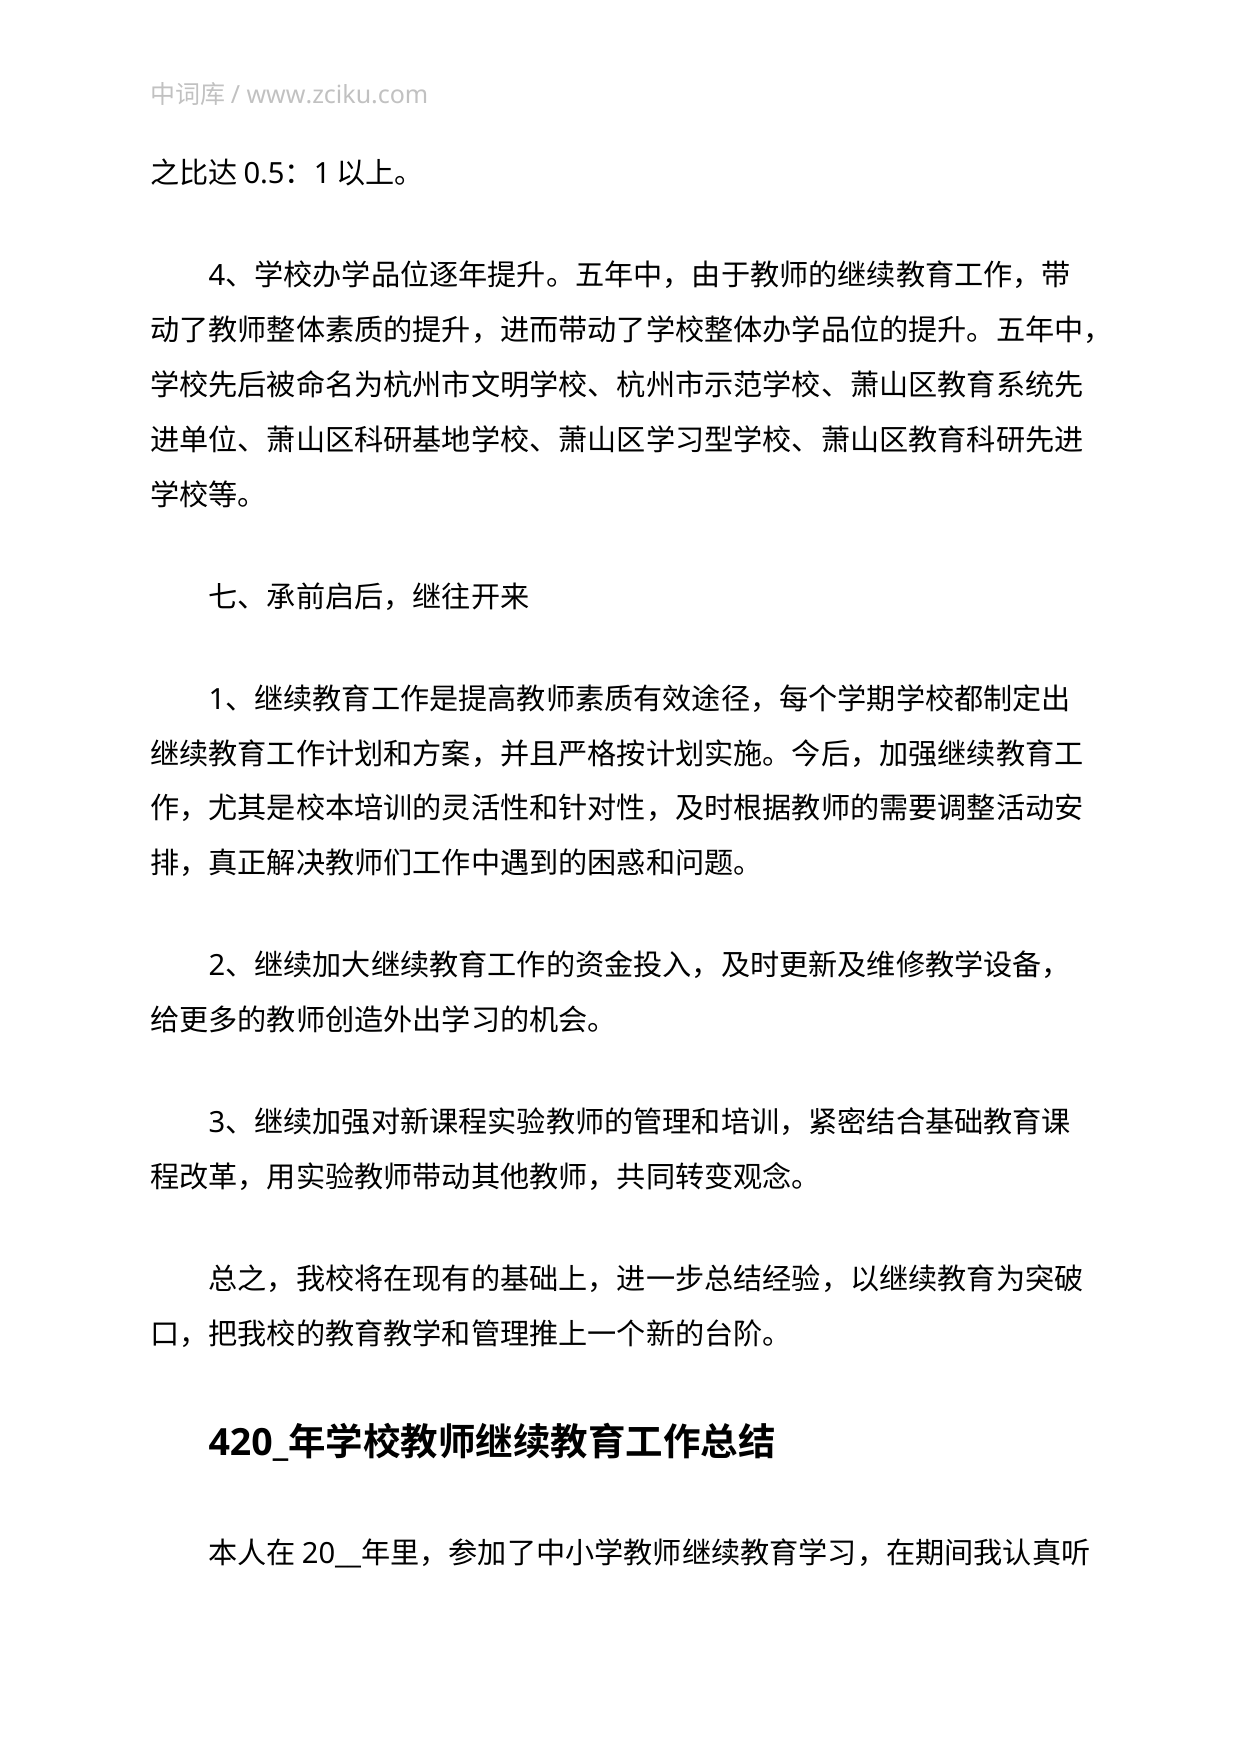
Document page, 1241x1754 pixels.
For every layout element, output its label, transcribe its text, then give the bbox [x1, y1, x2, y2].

text 1、继续教育工作是提高教师素质有效途径，每个学期学校都制定出继续教育工作计划和方案，并且严格按计划实施。今后，加强继续教育工作，尤其是校本培训的灵活性和针对性，及时根据教师的需要调整活动安排，真正解决教师们工作中遇到的困惑和问题。 [150, 675, 1090, 882]
text 总之，我校将在现有的基础上，进一步总结经验，以继续教育为突破口，把我校的教育教学和管理推上一个新的台阶。 [150, 1255, 1090, 1352]
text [150, 150, 1090, 192]
text 3、继续加强对新课程实验教师的管理和培训，紧密结合基础教育课程改革，用实验教师带动其他教师，共同转变观念。 [150, 1098, 1090, 1196]
text 4、学校办学品位逐年提升。五年中，由于教师的继续教育工作，带动了教师整体素质的提升，进而带动了学校整体办学品位的提升。五年中，学校先后被命名为杭州市文明学校、杭州市示范学校、萧山区教育系统先进单位、萧山区科研基地学校、萧山区学习型学校、萧山区教育科研先进学校等。 [150, 252, 1090, 514]
text 七、承前启后，继往开来 [150, 573, 1090, 616]
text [150, 1529, 1090, 1572]
text 420_年学校教师继续教育工作总结 [150, 1412, 1090, 1466]
text 2、继续加大继续教育工作的资金投入，及时更新及维修教学设备，给更多的教师创造外出学习的机会。 [150, 942, 1090, 1039]
